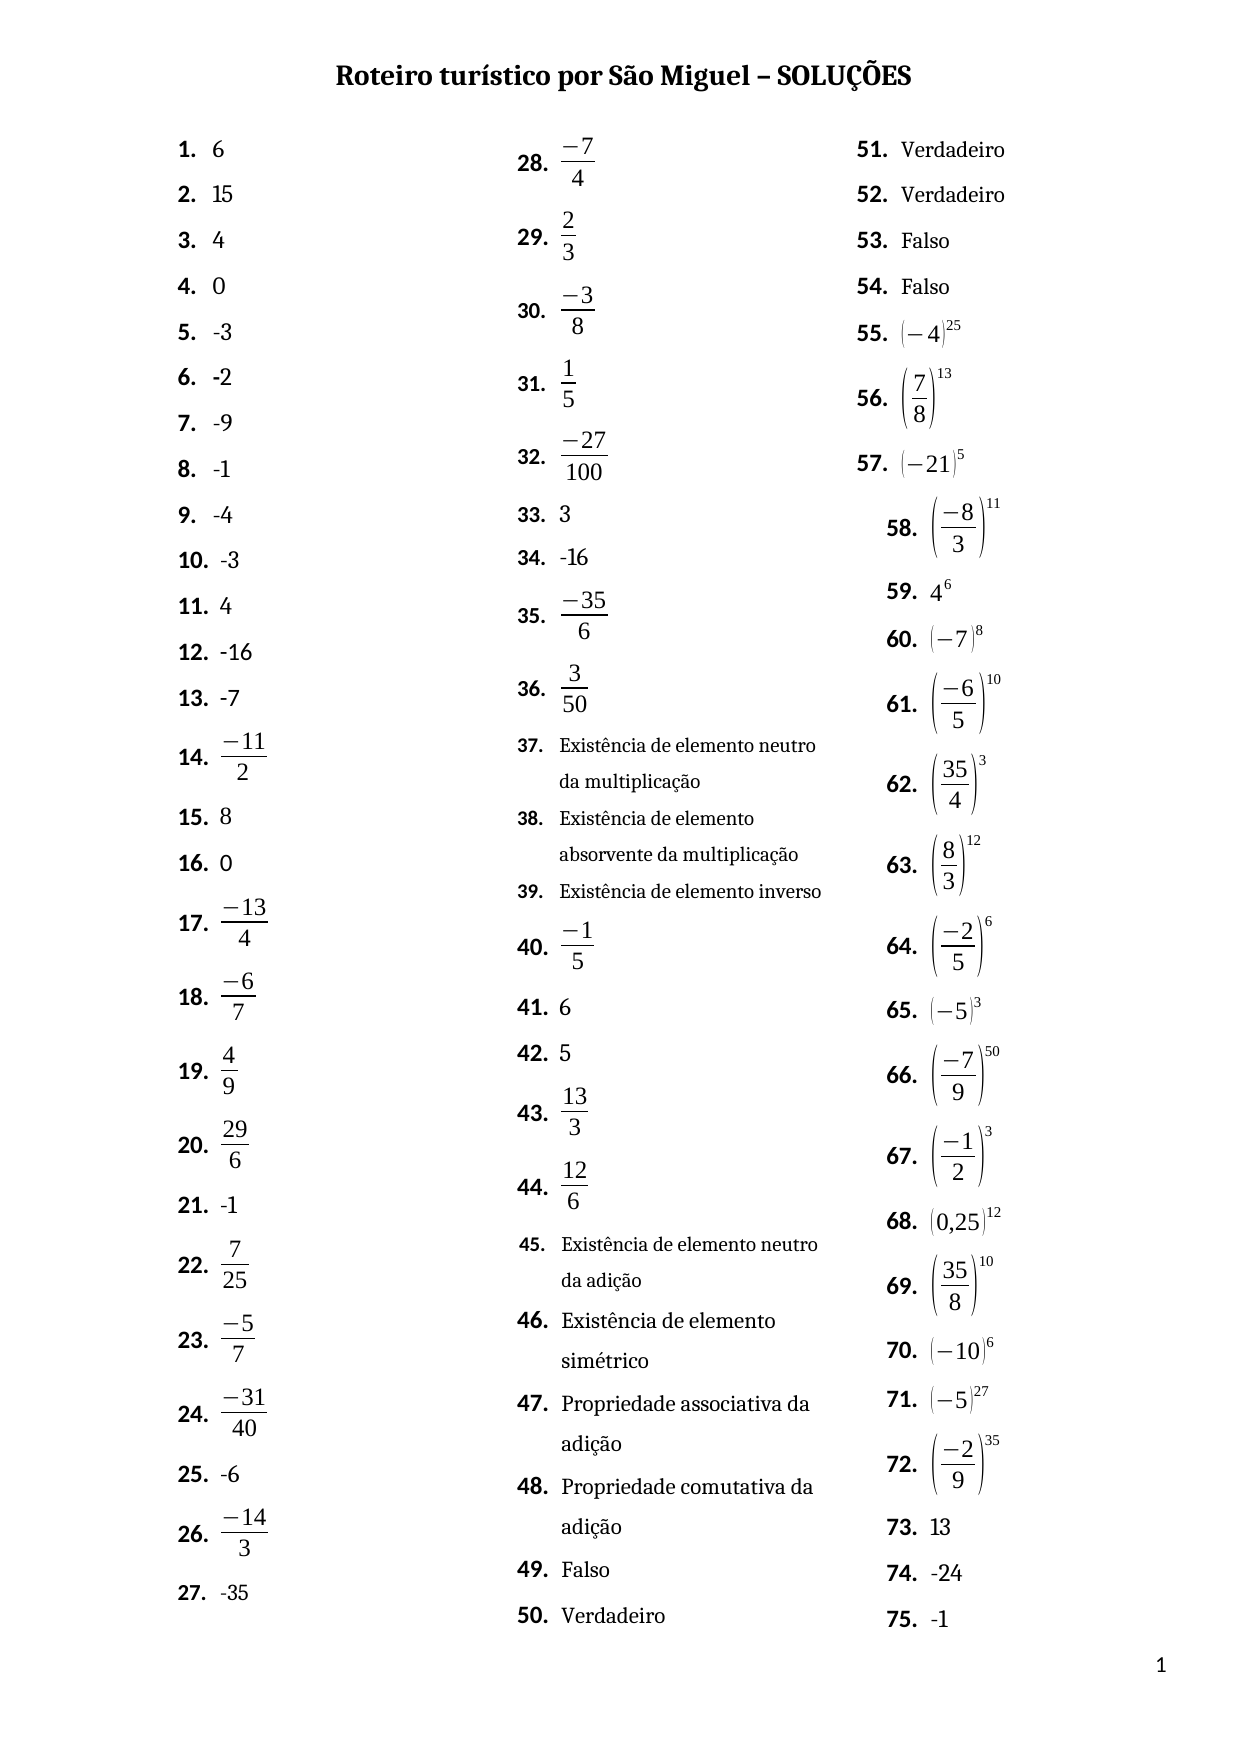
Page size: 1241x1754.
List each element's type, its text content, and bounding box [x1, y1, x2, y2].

list Existência de elemento neutro da adição [519, 1231, 827, 1292]
list -1 [886, 1603, 1203, 1633]
list Falso [856, 270, 1167, 301]
list 5 [517, 1037, 827, 1067]
list -9 [177, 407, 487, 438]
list 0 [177, 270, 487, 301]
list 13 [886, 1511, 1203, 1542]
list -3 [177, 316, 487, 346]
list Existência de elemento absorvente da multiplicação [517, 805, 827, 867]
list Existência de elemento inverso [517, 879, 827, 904]
list 3 [517, 500, 827, 529]
list -24 [886, 1557, 1203, 1588]
list -2 [177, 362, 487, 392]
list Falso [517, 1553, 827, 1584]
list 6 [177, 133, 487, 163]
list 15 [177, 179, 487, 209]
list -6 [177, 1458, 487, 1488]
list Existência de elemento neutro da multiplicação [517, 732, 827, 793]
list -7 [177, 682, 487, 712]
list Verdadeiro [517, 1599, 827, 1630]
list -16 [517, 543, 827, 572]
list 4 [177, 224, 487, 255]
list 6 [517, 991, 827, 1022]
list 0 [177, 847, 487, 878]
list Verdadeiro [856, 133, 1167, 163]
list 4 [177, 590, 487, 621]
list -1 [177, 453, 487, 483]
list Propriedade comutativa da adição [517, 1470, 827, 1540]
list -1 [177, 1190, 487, 1220]
list Propriedade associativa da adição [517, 1387, 827, 1457]
list Verdadeiro [856, 179, 1167, 209]
list -35 [177, 1578, 487, 1606]
list Existência de elemento simétrico [517, 1304, 827, 1374]
list -16 [177, 636, 487, 666]
list Falso [856, 224, 1167, 255]
list -4 [177, 499, 487, 529]
list -3 [177, 544, 487, 575]
